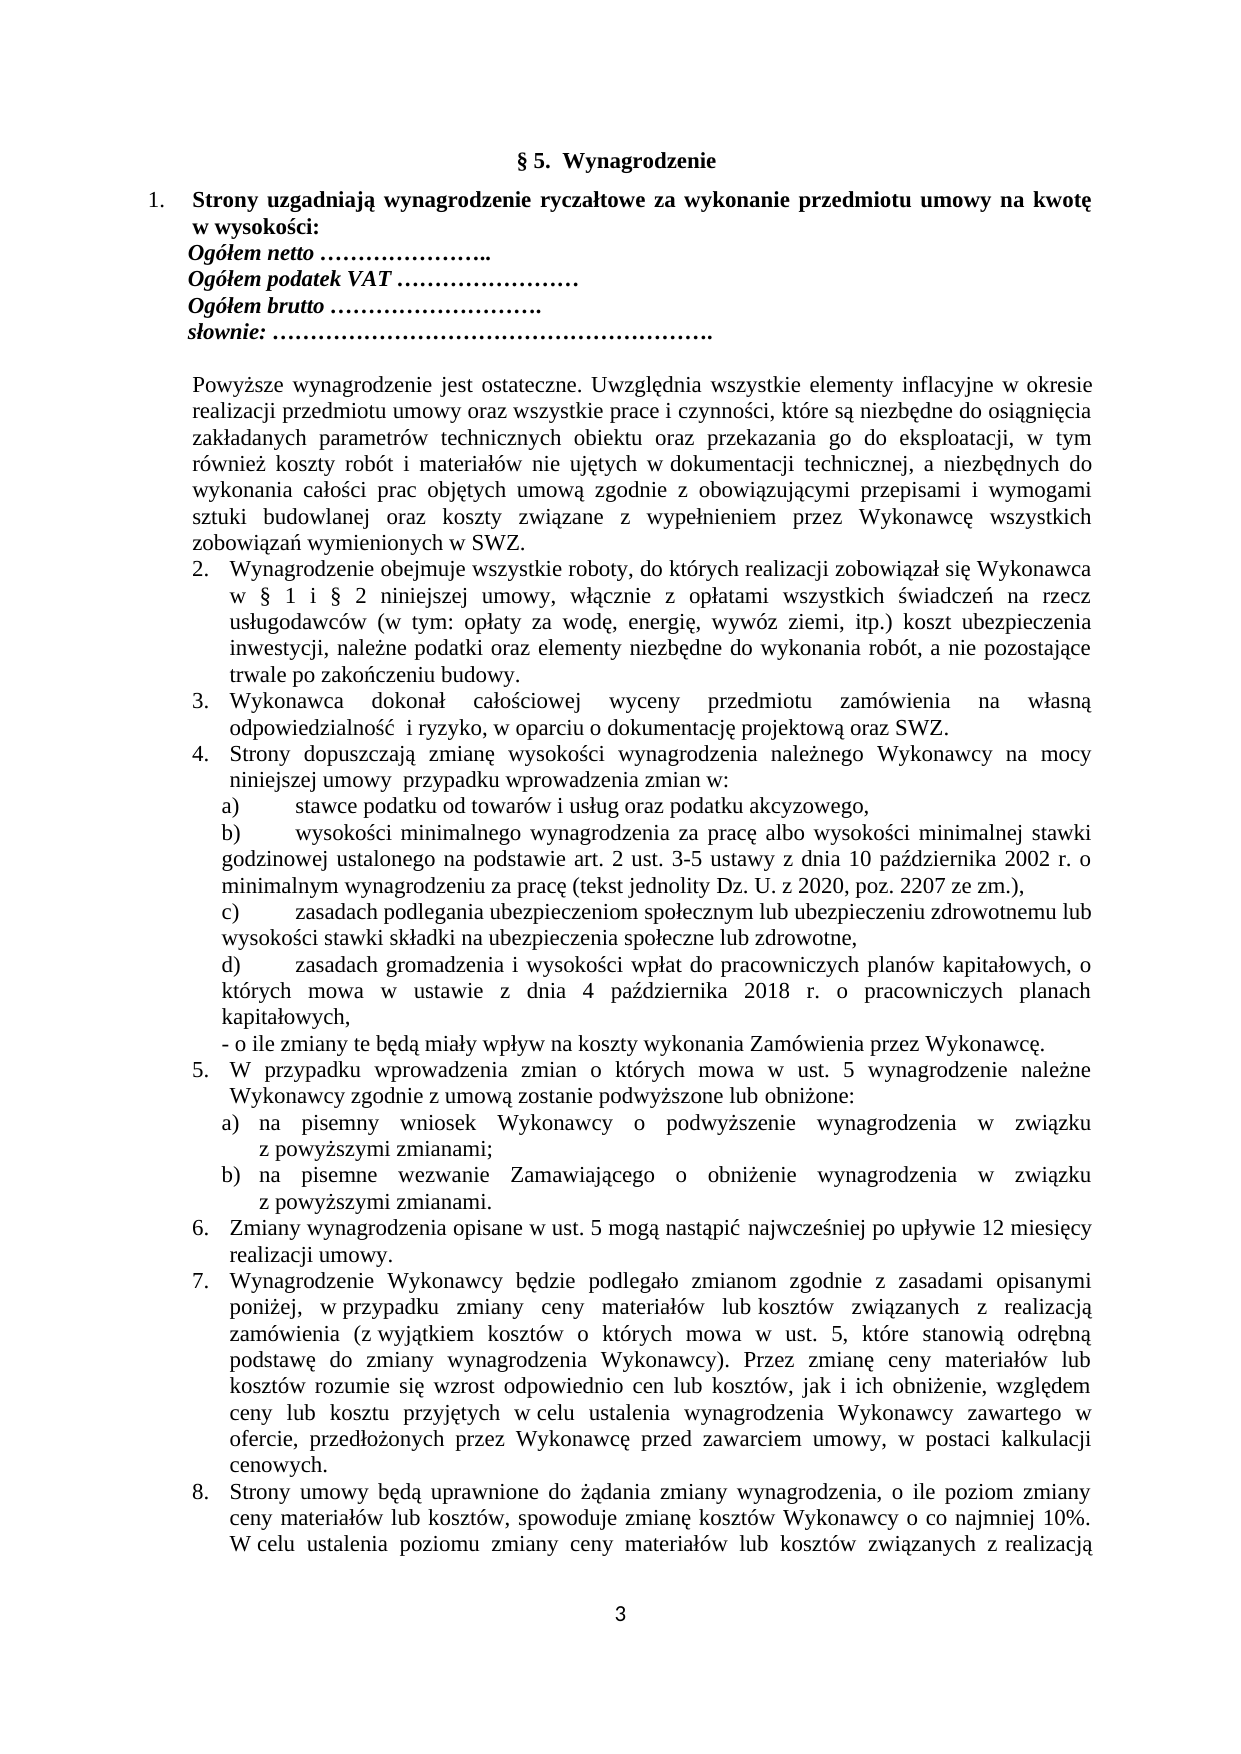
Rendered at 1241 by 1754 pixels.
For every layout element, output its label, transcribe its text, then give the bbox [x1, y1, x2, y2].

list - o ile zmiany te będą miały wpływ na koszty wykonania Zamówienia przez Wykonawcę. [177, 1030, 1093, 1056]
list na pisemny wniosek Wykonawcy o podwyższenie wynagrodzenia w związku z powyższymi zmianami; [221, 1109, 1093, 1162]
list Zmiany wynagrodzenia opisane w ust. 5 mogą nastąpić najwcześniej po upływie 12 miesięcy realizacji umowy. [192, 1214, 1093, 1267]
list Strony dopuszczają zmianę wysokości wynagrodzenia należnego Wykonawcy na mocy niniejszej umowy przypadku wprowadzenia zmian w: [192, 740, 1093, 793]
list na pisemne wezwanie Zamawiającego o obniżenie wynagrodzenia w związku z powyższymi zmianami. [221, 1162, 1093, 1214]
list Wynagrodzenie obejmuje wszystkie roboty, do których realizacji zobowiązał się Wykonawca w § 1 i § 2 niniejszej umowy, włącznie z opłatami wszystkich świadczeń na rzecz usługodawców (w tym: opłaty za wodę, energię, wywóz ziemi, itp.) koszt ubezpieczenia inwestycji, należne podatki oraz elementy niezbędne do wykonania robót, a nie pozostające trwale po zakończeniu budowy. [192, 555, 1093, 687]
list c) zasadach podlegania ubezpieczeniom społecznym lub ubezpieczeniu zdrowotnemu lub wysokości stawki składki na ubezpieczenia społeczne lub zdrowotne, [177, 898, 1093, 951]
text Ogółem brutto ………………………. [148, 292, 1093, 318]
text 1. Strony uzgadniają wynagrodzenie ryczałtowe za wykonanie przedmiotu umowy na kwotę w wysokości: [148, 186, 1093, 239]
text Ogółem netto ………………….. [148, 239, 1093, 266]
list W przypadku wprowadzenia zmian o których mowa w ust. 5 wynagrodzenie należne Wykonawcy zgodnie z umową zostanie podwyższone lub obniżone: [192, 1056, 1093, 1109]
text słownie: …………………………………………………. [148, 318, 1093, 344]
text Ogółem podatek VAT …………………… [148, 266, 1093, 292]
list Wykonawca dokonał całościowej wyceny przedmiotu zamówienia na własną odpowiedzialność i ryzyko, w oparciu o dokumentację projektową oraz SWZ. [192, 687, 1093, 740]
list Wynagrodzenie Wykonawcy będzie podlegało zmianom zgodnie z zasadami opisanymi poniżej, w przypadku zmiany ceny materiałów lub kosztów związanych z realizacją zamówienia (z wyjątkiem kosztów o których mowa w ust. 5, które stanowią odrębną podstawę do zmiany wynagrodzenia Wykonawcy). Przez zmianę ceny materiałów lub kosztów rozumie się wzrost odpowiednio cen lub kosztów, jak i ich obniżenie, względem ceny lub kosztu przyjętych w celu ustalenia wynagrodzenia Wykonawcy zawartego w ofercie, przedłożonych przez Wykonawcę przed zawarciem umowy, w postaci kalkulacji cenowych. [192, 1267, 1093, 1478]
text § 5. Wynagrodzenie [443, 148, 1093, 174]
text Powyższe wynagrodzenie jest ostateczne. Uwzględnia wszystkie elementy inflacyjne w okresie realizacji przedmiotu umowy oraz wszystkie prace i czynności, które są niezbędne do osiągnięcia zakładanych parametrów technicznych obiektu oraz przekazania go do eksploatacji, w tym również koszty robót i materiałów nie ujętych w dokumentacji technicznej, a niezbędnych do wykonania całości prac objętych umową zgodnie z obowiązującymi przepisami i wymogami sztuki budowlanej oraz koszty związane z wypełnieniem przez Wykonawcę wszystkich zobowiązań wymienionych w SWZ. [148, 371, 1093, 555]
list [192, 1478, 1093, 1557]
list b) wysokości minimalnego wynagrodzenia za pracę albo wysokości minimalnej stawki godzinowej ustalonego na podstawie art. 2 ust. 3-5 ustawy z dnia 10 października 2002 r. o minimalnym wynagrodzeniu za pracę (tekst jednolity Dz. U. z 2020, poz. 2207 ze zm.), [177, 819, 1093, 898]
list a) stawce podatku od towarów i usług oraz podatku akcyzowego, [177, 793, 1093, 819]
list d) zasadach gromadzenia i wysokości wpłat do pracowniczych planów kapitałowych, o których mowa w ustawie z dnia 4 października 2018 r. o pracowniczych planach kapitałowych, [177, 951, 1093, 1030]
